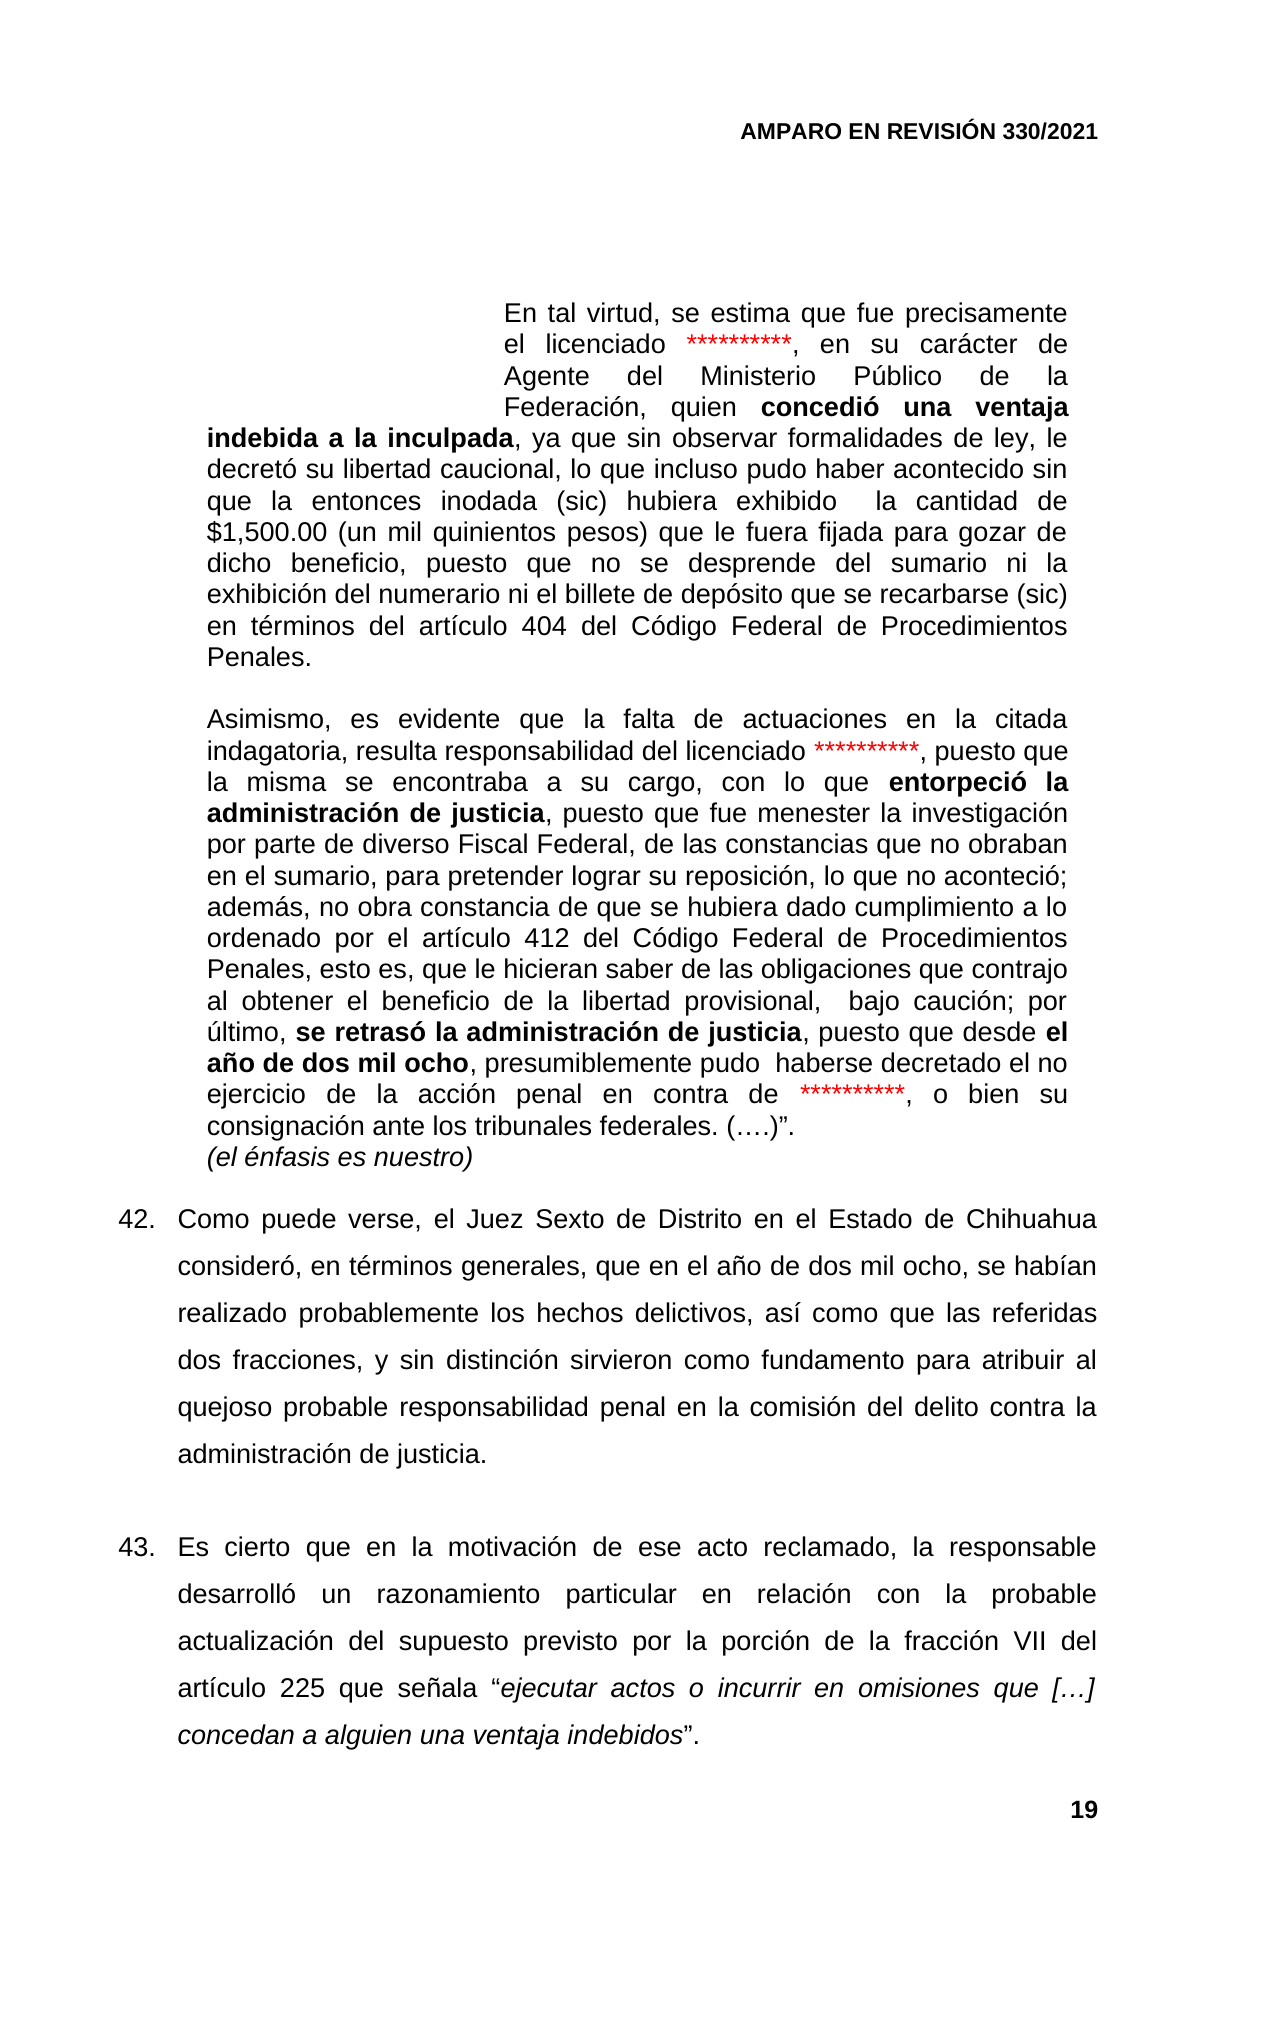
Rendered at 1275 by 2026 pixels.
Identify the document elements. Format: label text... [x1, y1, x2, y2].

text Asimismo, es evidente que la falta de actuaciones en la citada indagatoria, resulta responsabilidad del licenciado **********, puesto que la misma se encontraba a su cargo, con lo que entorpeció la administración de justicia, puesto que fue menester la investigación por parte de diverso Fiscal Federal, de las constancias que no obraban en el sumario, para pretender lograr su reposición, lo que no aconteció; además, no obra constancia de que se hubiera dado cumplimiento a lo ordenado por el artículo 412 del Código Federal de Procedimientos Penales, esto es, que le hicieran saber de las obligaciones que contrajo al obtener el beneficio de la libertad provisional, bajo caución; por último, se retrasó la administración de justicia, puesto que desde el año de dos mil ocho, presumiblemente pudo haberse decretado el no ejercicio de la acción penal en contra de **********, o bien su consignación ante los tribunales federales. (….)”. [207, 703, 1068, 1141]
list Como puede verse, el Juez Sexto de Distrito en el Estado de Chihuahua consideró, en términos generales, que en el año de dos mil ocho, se habían realizado probablemente los hechos delictivos, así como que las referidas dos fracciones, y sin distinción sirvieron como fundamento para atribuir al quejoso probable responsabilidad penal en la comisión del delito contra la administración de justicia. [118, 1203, 1098, 1469]
text En tal virtud, se estima que fue precisamente el licenciado **********, en su carácter de Agente del Ministerio Público de la Federación, quien concedió una ventaja indebida a la inculpada, ya que sin observar formalidades de ley, le decretó su libertad caucional, lo que incluso pudo haber acontecido sin que la entonces inodada (sic) hubiera exhibido la cantidad de $1,500.00 (un mil quinientos pesos) que le fuera fijada para gozar de dicho beneficio, puesto que no se desprende del sumario ni la exhibición del numerario ni el billete de depósito que se recarbarse (sic) en términos del artículo 404 del Código Federal de Procedimientos Penales. [207, 297, 1068, 672]
text (el énfasis es nuestro) [177, 1141, 1098, 1172]
list Es cierto que en la motivación de ese acto reclamado, la responsable desarrolló un razonamiento particular en relación con la probable actualización del supuesto previsto por la porción de la fracción VII del artículo 225 que señala “ejecutar actos o incurrir en omisiones que […] concedan a alguien una ventaja indebidos”. [118, 1531, 1098, 1750]
